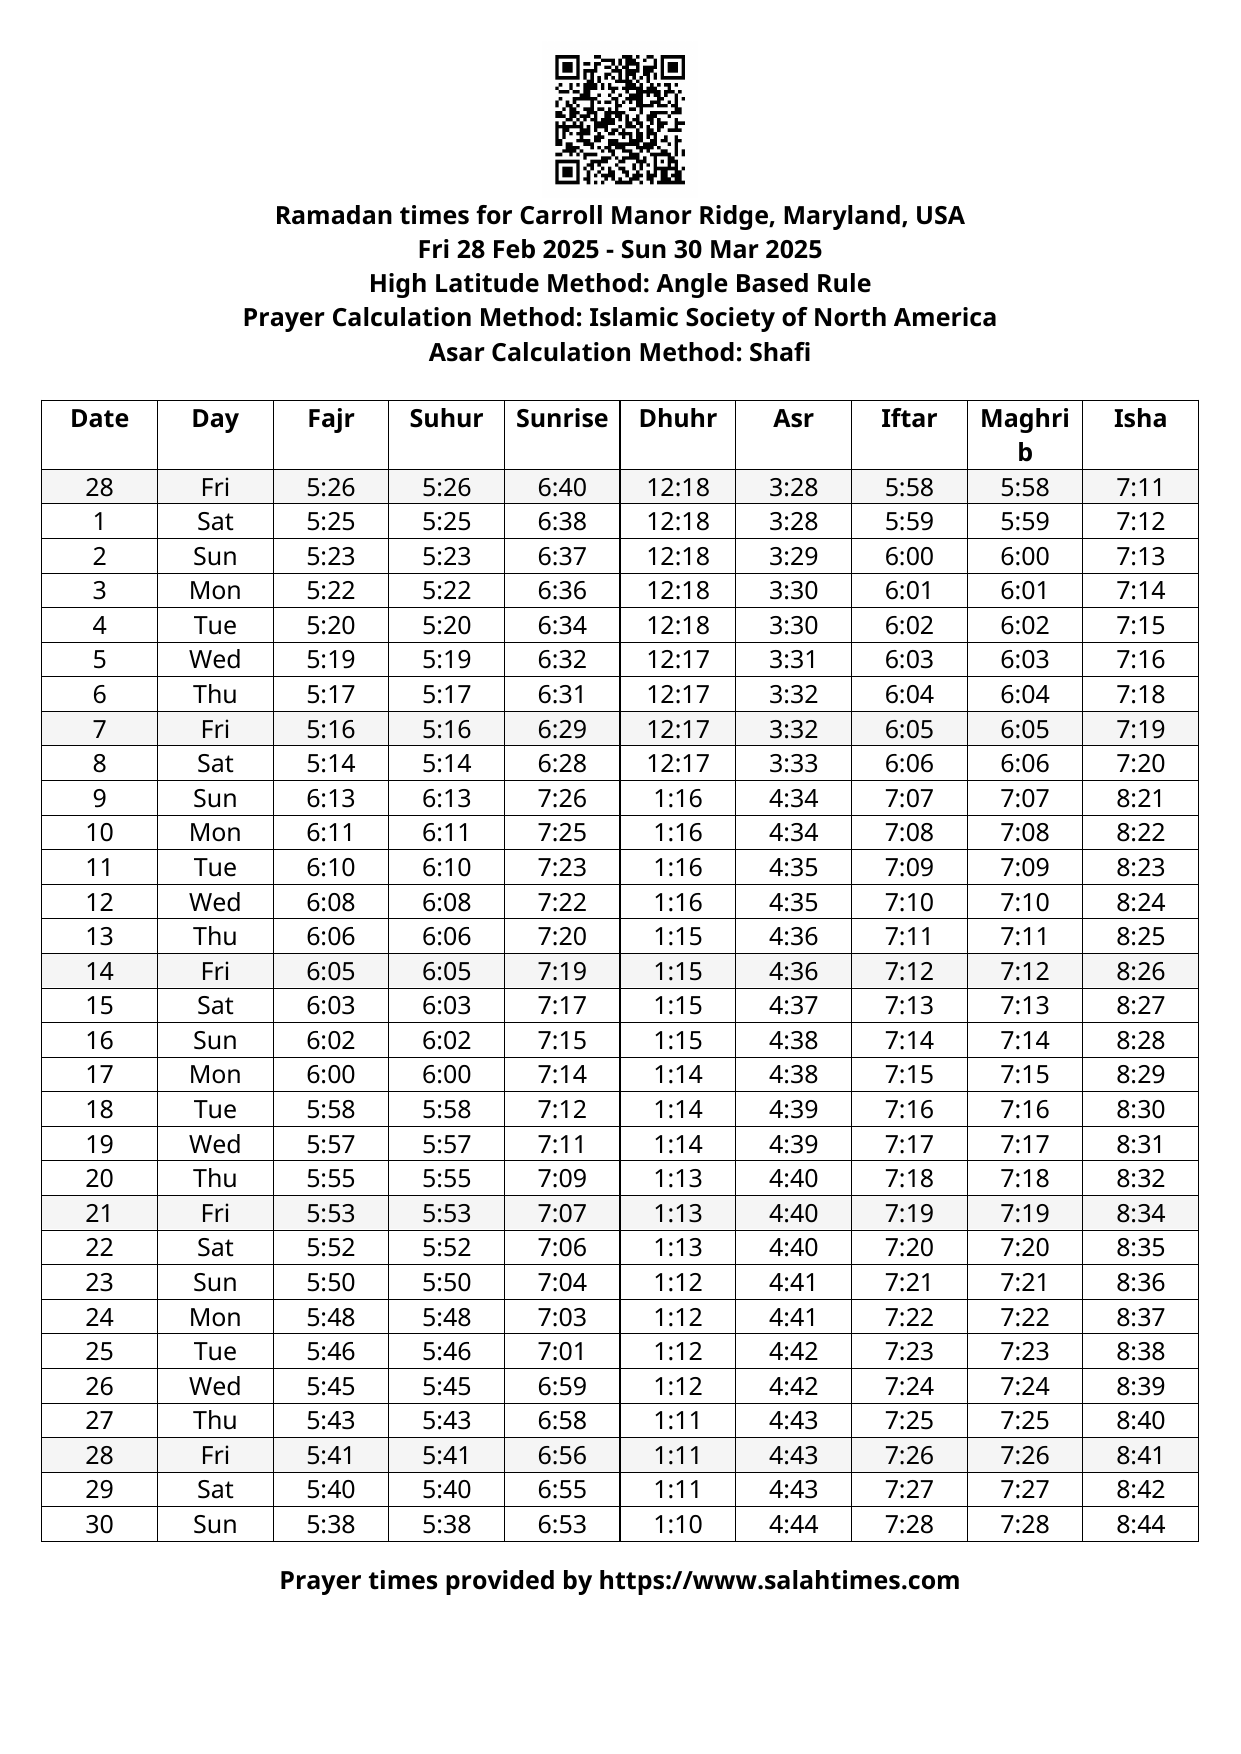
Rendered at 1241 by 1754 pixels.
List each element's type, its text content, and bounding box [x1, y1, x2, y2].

table_cell 6:03 [274, 989, 388, 1022]
table_cell 7:25 [968, 1404, 1082, 1437]
table_cell 8:21 [1083, 781, 1198, 814]
table_cell 8:34 [1083, 1196, 1198, 1229]
table_cell Thu [158, 1161, 273, 1195]
table_cell 4:38 [736, 1058, 851, 1091]
table_cell 3:32 [736, 677, 851, 711]
table_cell Fri [158, 1438, 273, 1472]
table_cell 8:24 [1083, 885, 1198, 918]
table_cell 1:12 [621, 1334, 735, 1368]
table_cell 25 [42, 1334, 157, 1368]
table_cell 6:03 [852, 643, 967, 676]
table_cell 6:29 [505, 712, 619, 745]
table_cell 6:13 [274, 781, 388, 814]
table_cell 7:23 [968, 1334, 1082, 1368]
table_cell 4:35 [736, 850, 851, 884]
table_cell 5:38 [274, 1507, 388, 1541]
table_cell 6:58 [505, 1404, 619, 1437]
table_cell 1 [42, 504, 157, 538]
table_cell 7:17 [852, 1127, 967, 1160]
table_cell 4:35 [736, 885, 851, 918]
table_cell Mon [158, 816, 273, 849]
table_cell 4:40 [736, 1161, 851, 1195]
table_cell 6:28 [505, 746, 619, 780]
table_cell 1:16 [621, 885, 735, 918]
table_cell 6:02 [389, 1023, 504, 1057]
table_cell Sun [158, 781, 273, 814]
table_cell 1:13 [621, 1161, 735, 1195]
table_cell 5:52 [389, 1231, 504, 1264]
table_cell 1:15 [621, 954, 735, 987]
table_cell 7:16 [968, 1092, 1082, 1126]
table_cell 7:18 [968, 1161, 1082, 1195]
table_cell 8 [42, 746, 157, 780]
table_cell 5:43 [274, 1404, 388, 1437]
table_cell 5:58 [389, 1092, 504, 1126]
table_cell 6:02 [852, 608, 967, 642]
table_cell 6:06 [274, 919, 388, 953]
table_cell 2 [42, 539, 157, 572]
table_cell 7:10 [852, 885, 967, 918]
table_header Fajr [274, 401, 388, 469]
table_cell 7:26 [968, 1438, 1082, 1472]
table_cell Mon [158, 1058, 273, 1091]
table_cell 8:42 [1083, 1473, 1198, 1506]
table_cell 7:11 [1083, 470, 1198, 503]
table_cell 7:19 [1083, 712, 1198, 745]
table_cell 6:06 [968, 746, 1082, 780]
table_cell 7:06 [505, 1231, 619, 1264]
table_cell 1:14 [621, 1058, 735, 1091]
table_cell 8:37 [1083, 1300, 1198, 1333]
table_cell 7:20 [1083, 746, 1198, 780]
table_cell 5:25 [389, 504, 504, 538]
table_cell 6:04 [968, 677, 1082, 711]
table_cell 6 [42, 677, 157, 711]
table_cell Thu [158, 1404, 273, 1437]
table_cell 5:53 [274, 1196, 388, 1229]
table_cell 5:19 [274, 643, 388, 676]
text High Latitude Method: Angle Based Rule [42, 266, 1198, 300]
table_cell 6:01 [968, 574, 1082, 607]
table_cell 7:13 [968, 989, 1082, 1022]
table_cell 7:10 [968, 885, 1082, 918]
table_cell 7:21 [852, 1265, 967, 1299]
table_cell 8:36 [1083, 1265, 1198, 1299]
table_cell 4:40 [736, 1231, 851, 1264]
table_header Iftar [852, 401, 967, 469]
table_cell 29 [42, 1473, 157, 1506]
table_cell Tue [158, 1334, 273, 1368]
table_cell 6:36 [505, 574, 619, 607]
table_cell 1:16 [621, 850, 735, 884]
table_cell 3:30 [736, 608, 851, 642]
table_cell 5:58 [852, 470, 967, 503]
table_cell 4:39 [736, 1092, 851, 1126]
table_cell 6:11 [274, 816, 388, 849]
table_cell 7:18 [1083, 677, 1198, 711]
table_cell 7:08 [968, 816, 1082, 849]
table_cell Sun [158, 1023, 273, 1057]
table_cell 7:16 [1083, 643, 1198, 676]
table_cell 4 [42, 608, 157, 642]
table_cell 7:22 [852, 1300, 967, 1333]
table_cell 5:17 [274, 677, 388, 711]
table_cell 5:59 [852, 504, 967, 538]
table_cell 4:41 [736, 1265, 851, 1299]
table_cell 7:16 [852, 1092, 967, 1126]
table_cell 5:17 [389, 677, 504, 711]
table_cell 5:41 [274, 1438, 388, 1472]
table_cell Wed [158, 1127, 273, 1160]
table_cell 7:14 [1083, 574, 1198, 607]
table_cell 4:42 [736, 1369, 851, 1402]
table_cell 6:53 [505, 1507, 619, 1541]
table_cell 5:14 [389, 746, 504, 780]
table_cell 5:48 [389, 1300, 504, 1333]
table_cell 8:40 [1083, 1404, 1198, 1437]
table_cell 1:15 [621, 1023, 735, 1057]
table_cell 7:07 [505, 1196, 619, 1229]
table_cell 6:00 [274, 1058, 388, 1091]
table_cell 23 [42, 1265, 157, 1299]
table_cell 7:12 [505, 1092, 619, 1126]
table_cell 1:16 [621, 816, 735, 849]
table_cell 28 [42, 1438, 157, 1472]
table_cell 4:41 [736, 1300, 851, 1333]
table_cell 5:57 [274, 1127, 388, 1160]
table_cell 6:31 [505, 677, 619, 711]
table_cell 3:28 [736, 504, 851, 538]
table_cell 24 [42, 1300, 157, 1333]
table_cell 6:40 [505, 470, 619, 503]
table_cell 8:30 [1083, 1092, 1198, 1126]
table_cell 6:03 [968, 643, 1082, 676]
text Prayer Calculation Method: Islamic Society of North America [42, 300, 1198, 334]
table_cell 5:40 [389, 1473, 504, 1506]
table_cell 6:05 [852, 712, 967, 745]
table_cell 27 [42, 1404, 157, 1437]
table_cell 22 [42, 1231, 157, 1264]
table_cell 17 [42, 1058, 157, 1091]
table_cell 7:07 [852, 781, 967, 814]
table_cell 6:02 [274, 1023, 388, 1057]
table_cell 5:19 [389, 643, 504, 676]
table_cell 6:11 [389, 816, 504, 849]
table_cell 5:46 [389, 1334, 504, 1368]
table_cell 1:11 [621, 1404, 735, 1437]
table_cell 3:28 [736, 470, 851, 503]
table_cell 7:18 [852, 1161, 967, 1195]
table_cell 7:20 [852, 1231, 967, 1264]
table_cell 7:24 [852, 1369, 967, 1402]
table_cell Sun [158, 1507, 273, 1541]
table_cell 7:04 [505, 1265, 619, 1299]
table_cell 7:14 [852, 1023, 967, 1057]
text Ramadan times for Carroll Manor Ridge, Maryland, USA [42, 198, 1198, 232]
table_cell 8:25 [1083, 919, 1198, 953]
table_cell 12:17 [621, 677, 735, 711]
table_cell 6:04 [852, 677, 967, 711]
table_cell 13 [42, 919, 157, 953]
table_cell 7:20 [505, 919, 619, 953]
table_cell 8:22 [1083, 816, 1198, 849]
table_cell 6:05 [968, 712, 1082, 745]
table_cell Sat [158, 1231, 273, 1264]
table_cell 7:07 [968, 781, 1082, 814]
table_cell 7:22 [505, 885, 619, 918]
table_cell 1:12 [621, 1369, 735, 1402]
table_cell 7:09 [505, 1161, 619, 1195]
table_cell 7:12 [1083, 504, 1198, 538]
text Asar Calculation Method: Shafi [42, 334, 1198, 368]
table_cell 1:11 [621, 1438, 735, 1472]
table_cell 4:37 [736, 989, 851, 1022]
table_cell 5:16 [389, 712, 504, 745]
table_cell 7:27 [852, 1473, 967, 1506]
table_cell 4:43 [736, 1404, 851, 1437]
table_cell 7:27 [968, 1473, 1082, 1506]
table_cell 8:44 [1083, 1507, 1198, 1541]
table_cell 1:15 [621, 989, 735, 1022]
table_cell 1:11 [621, 1473, 735, 1506]
table_cell 4:40 [736, 1196, 851, 1229]
table_cell 7:13 [1083, 539, 1198, 572]
table_header Maghrib [968, 401, 1082, 469]
table_cell 8:29 [1083, 1058, 1198, 1091]
table_cell 7:11 [852, 919, 967, 953]
table_cell 4:38 [736, 1023, 851, 1057]
table_cell 7:19 [968, 1196, 1082, 1229]
table_cell 7:23 [852, 1334, 967, 1368]
table_cell 1:12 [621, 1300, 735, 1333]
table_cell 5:59 [968, 504, 1082, 538]
table_cell 7:22 [968, 1300, 1082, 1333]
table_cell 26 [42, 1369, 157, 1402]
table_cell 5:57 [389, 1127, 504, 1160]
table_cell 15 [42, 989, 157, 1022]
table_cell 3 [42, 574, 157, 607]
table_cell 12:17 [621, 712, 735, 745]
table_cell 7:17 [968, 1127, 1082, 1160]
table_cell 5:55 [274, 1161, 388, 1195]
table_cell 8:28 [1083, 1023, 1198, 1057]
table_cell Fri [158, 1196, 273, 1229]
table_cell 7:23 [505, 850, 619, 884]
table_cell 5:50 [389, 1265, 504, 1299]
table_cell 7:24 [968, 1369, 1082, 1402]
table_cell 5:26 [389, 470, 504, 503]
table_cell 6:05 [274, 954, 388, 987]
table_cell 8:35 [1083, 1231, 1198, 1264]
table_cell Sun [158, 1265, 273, 1299]
table_cell Tue [158, 850, 273, 884]
table_cell 28 [42, 470, 157, 503]
table_cell 4:36 [736, 954, 851, 987]
table_cell 7:11 [505, 1127, 619, 1160]
table_cell 30 [42, 1507, 157, 1541]
table_cell 4:43 [736, 1438, 851, 1472]
table_cell 5:46 [274, 1334, 388, 1368]
table_cell 9 [42, 781, 157, 814]
table_cell 1:16 [621, 781, 735, 814]
table_cell 5:45 [274, 1369, 388, 1402]
table_cell 21 [42, 1196, 157, 1229]
table_cell Wed [158, 643, 273, 676]
table_cell 7:21 [968, 1265, 1082, 1299]
table_cell 5:41 [389, 1438, 504, 1472]
table_cell 7:26 [505, 781, 619, 814]
table_cell 4:34 [736, 816, 851, 849]
table_header Dhuhr [621, 401, 735, 469]
table_cell 7:15 [1083, 608, 1198, 642]
table_cell 7:14 [968, 1023, 1082, 1057]
table_cell 7:15 [968, 1058, 1082, 1091]
table_cell 8:31 [1083, 1127, 1198, 1160]
table_cell 1:13 [621, 1196, 735, 1229]
table_cell 6:56 [505, 1438, 619, 1472]
table_cell 14 [42, 954, 157, 987]
table_cell 6:38 [505, 504, 619, 538]
table_cell 1:12 [621, 1265, 735, 1299]
table_cell 5:43 [389, 1404, 504, 1437]
table_cell 5:14 [274, 746, 388, 780]
table_header Isha [1083, 401, 1198, 469]
table_cell 6:13 [389, 781, 504, 814]
table_cell 7:28 [852, 1507, 967, 1541]
table_cell 5:48 [274, 1300, 388, 1333]
table_cell 7:14 [505, 1058, 619, 1091]
table_cell 7:17 [505, 989, 619, 1022]
table_cell 3:32 [736, 712, 851, 745]
table_cell 7:25 [505, 816, 619, 849]
table_header Asr [736, 401, 851, 469]
table_cell Sat [158, 989, 273, 1022]
table_cell 5:58 [274, 1092, 388, 1126]
table_cell 6:08 [274, 885, 388, 918]
table_cell 7:25 [852, 1404, 967, 1437]
table_cell 5:23 [274, 539, 388, 572]
table_cell 8:39 [1083, 1369, 1198, 1402]
table_cell Fri [158, 954, 273, 987]
table_cell 3:33 [736, 746, 851, 780]
table_cell 12:18 [621, 574, 735, 607]
table_cell 7:20 [968, 1231, 1082, 1264]
table_cell 4:36 [736, 919, 851, 953]
table_cell 6:00 [852, 539, 967, 572]
table_cell 8:23 [1083, 850, 1198, 884]
table_cell 8:27 [1083, 989, 1198, 1022]
table_cell 6:59 [505, 1369, 619, 1402]
table_cell Sun [158, 539, 273, 572]
table_cell 20 [42, 1161, 157, 1195]
table_cell Tue [158, 1092, 273, 1126]
table_cell 5:16 [274, 712, 388, 745]
table_cell 6:06 [852, 746, 967, 780]
table_cell 3:31 [736, 643, 851, 676]
table_cell 6:55 [505, 1473, 619, 1506]
table_cell Sat [158, 504, 273, 538]
table_cell Sat [158, 746, 273, 780]
table_cell 7:08 [852, 816, 967, 849]
table_cell 11 [42, 850, 157, 884]
text Prayer times provided by https://www.salahtimes.com [42, 1563, 1198, 1597]
table_cell Thu [158, 919, 273, 953]
table_header Sunrise [505, 401, 619, 469]
table_header Suhur [389, 401, 504, 469]
table_cell 5:20 [389, 608, 504, 642]
table_cell 4:43 [736, 1473, 851, 1506]
table_cell 7:13 [852, 989, 967, 1022]
table_cell 6:02 [968, 608, 1082, 642]
table_cell 5:58 [968, 470, 1082, 503]
table_cell 3:29 [736, 539, 851, 572]
table_cell 5:52 [274, 1231, 388, 1264]
table_cell 4:42 [736, 1334, 851, 1368]
table_cell 6:05 [389, 954, 504, 987]
table_cell Mon [158, 1300, 273, 1333]
table_cell 12:18 [621, 608, 735, 642]
table_cell Wed [158, 1369, 273, 1402]
table_cell 18 [42, 1092, 157, 1126]
table_cell 7:15 [852, 1058, 967, 1091]
table_cell 12:18 [621, 539, 735, 572]
table_cell 4:44 [736, 1507, 851, 1541]
table_cell 12:17 [621, 643, 735, 676]
table_cell 7:09 [968, 850, 1082, 884]
table_cell 4:39 [736, 1127, 851, 1160]
table_cell Fri [158, 470, 273, 503]
table_cell 1:15 [621, 919, 735, 953]
table_cell 4:34 [736, 781, 851, 814]
table_header Day [158, 401, 273, 469]
table_cell 5:23 [389, 539, 504, 572]
table_cell Tue [158, 608, 273, 642]
table_cell 6:00 [968, 539, 1082, 572]
table_cell 16 [42, 1023, 157, 1057]
table_cell 6:03 [389, 989, 504, 1022]
table_header Date [42, 401, 157, 469]
table_cell 5:25 [274, 504, 388, 538]
table_cell 6:01 [852, 574, 967, 607]
table_cell 7:11 [968, 919, 1082, 953]
table_cell 10 [42, 816, 157, 849]
table_cell 7:15 [505, 1023, 619, 1057]
table_cell 6:10 [389, 850, 504, 884]
picture [542, 41, 699, 198]
table_cell 7:12 [852, 954, 967, 987]
table_cell 5:53 [389, 1196, 504, 1229]
table_cell 6:37 [505, 539, 619, 572]
table_cell 5:45 [389, 1369, 504, 1402]
table_cell 6:08 [389, 885, 504, 918]
table_cell 7:12 [968, 954, 1082, 987]
table_cell 7 [42, 712, 157, 745]
table_cell Mon [158, 574, 273, 607]
table_cell 1:14 [621, 1127, 735, 1160]
table_cell 7:19 [505, 954, 619, 987]
table_cell Thu [158, 677, 273, 711]
table_cell Wed [158, 885, 273, 918]
table_cell 6:06 [389, 919, 504, 953]
table_cell 7:01 [505, 1334, 619, 1368]
table_cell 7:19 [852, 1196, 967, 1229]
table_cell 19 [42, 1127, 157, 1160]
table_cell 5:40 [274, 1473, 388, 1506]
table_cell 5:22 [389, 574, 504, 607]
table_cell 5:50 [274, 1265, 388, 1299]
table_cell 8:32 [1083, 1161, 1198, 1195]
table_cell Fri [158, 712, 273, 745]
table_cell 8:26 [1083, 954, 1198, 987]
table_cell 12:18 [621, 470, 735, 503]
table_cell 8:38 [1083, 1334, 1198, 1368]
table_cell 5:26 [274, 470, 388, 503]
table_cell 6:34 [505, 608, 619, 642]
table_cell 5 [42, 643, 157, 676]
table_cell 5:22 [274, 574, 388, 607]
table_cell 6:00 [389, 1058, 504, 1091]
table_cell 5:55 [389, 1161, 504, 1195]
table_cell 1:13 [621, 1231, 735, 1264]
table_cell 3:30 [736, 574, 851, 607]
table_cell 7:03 [505, 1300, 619, 1333]
table_cell 1:10 [621, 1507, 735, 1541]
table_cell 6:10 [274, 850, 388, 884]
table_cell 8:41 [1083, 1438, 1198, 1472]
text Fri 28 Feb 2025 - Sun 30 Mar 2025 [42, 232, 1198, 266]
table_cell 1:14 [621, 1092, 735, 1126]
table_cell 5:20 [274, 608, 388, 642]
table_cell Sat [158, 1473, 273, 1506]
table_cell 7:28 [968, 1507, 1082, 1541]
table_cell 6:32 [505, 643, 619, 676]
table_cell 12:17 [621, 746, 735, 780]
table_cell 7:09 [852, 850, 967, 884]
table_cell 5:38 [389, 1507, 504, 1541]
table_cell 12:18 [621, 504, 735, 538]
table_cell 7:26 [852, 1438, 967, 1472]
table_cell 12 [42, 885, 157, 918]
